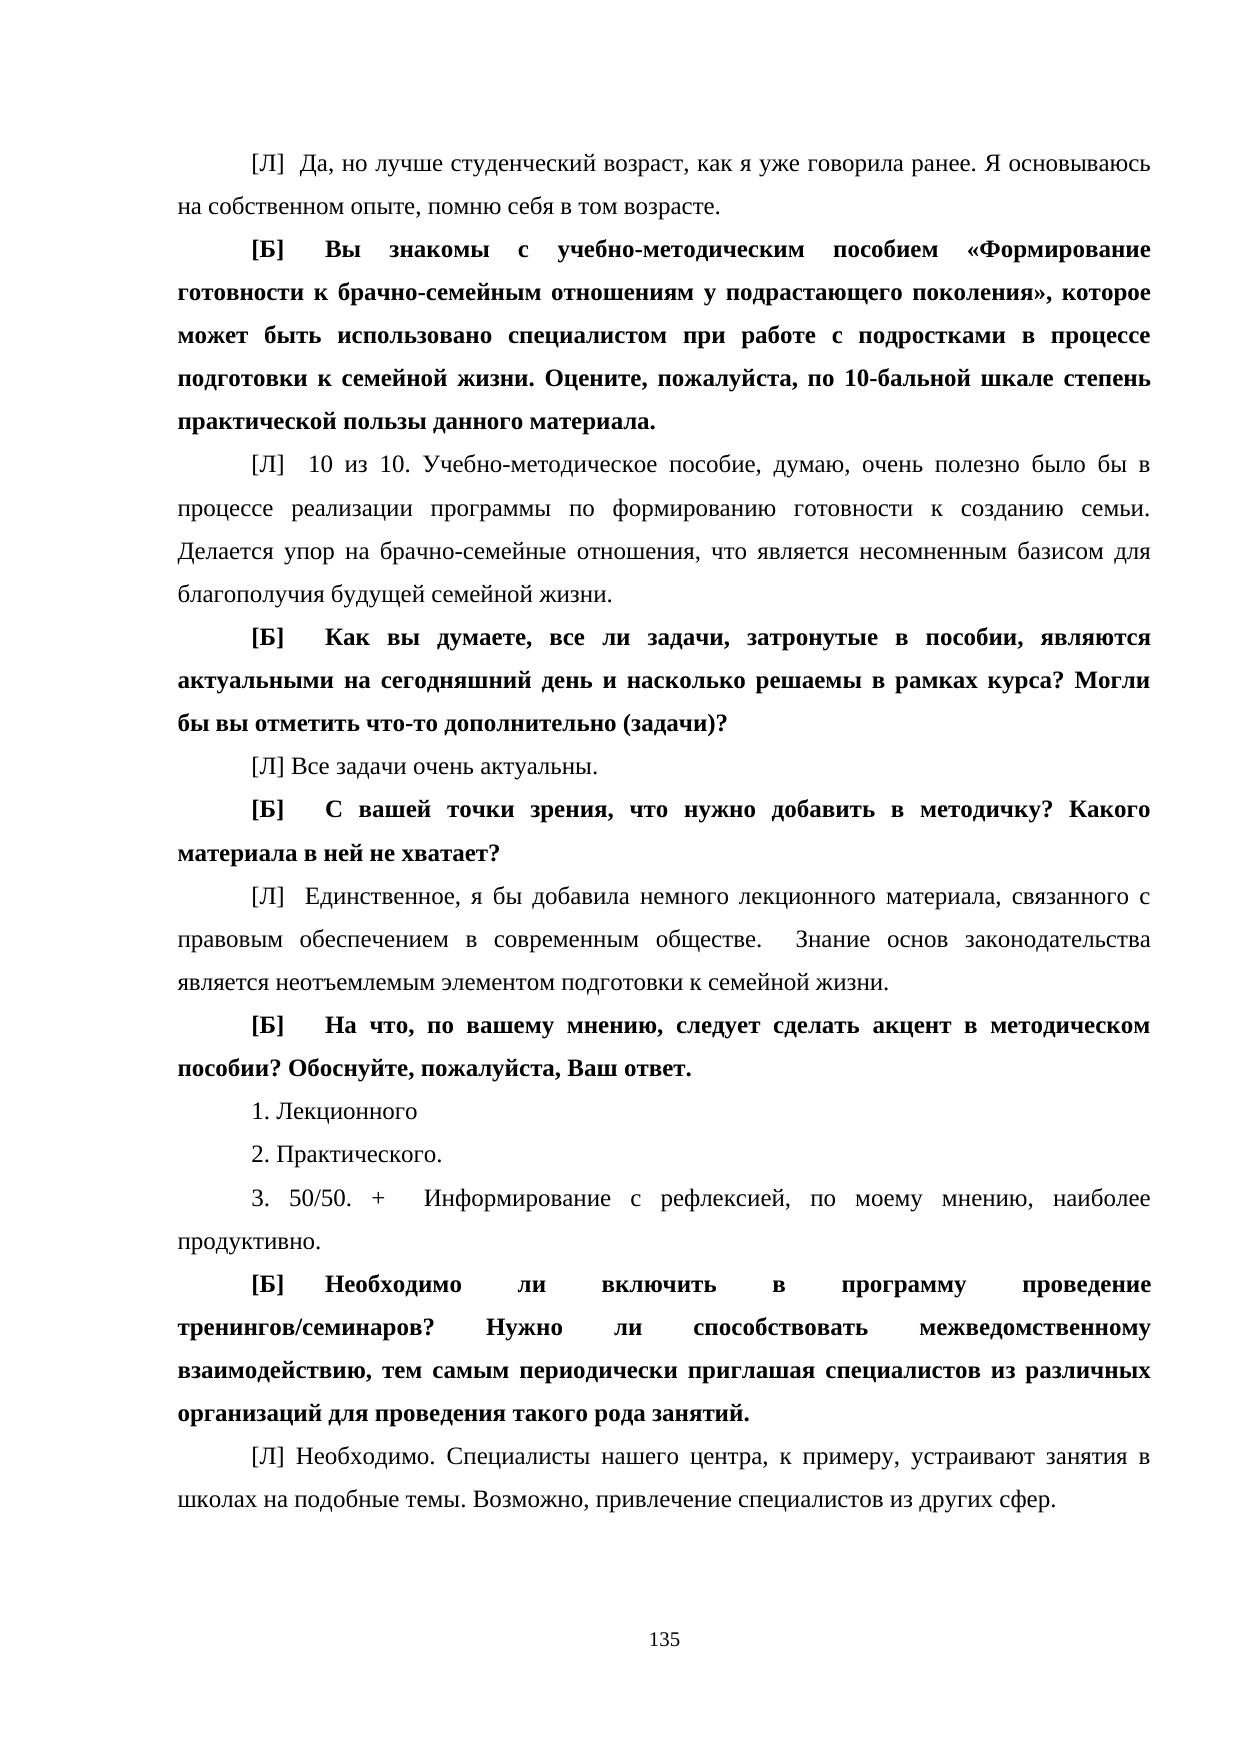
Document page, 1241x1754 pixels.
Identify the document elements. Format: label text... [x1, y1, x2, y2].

text [Б] Вы знакомы с учебно-методическим пособием «Формирование готовности к брачно-семейным отношениям у подрастающего поколения», которое может быть использовано специалистом при работе с подростками в процессе подготовки к семейной жизни. Оцените, пожалуйста, по 10-бальной шкале степень практической пользы данного материала. [177, 234, 1152, 435]
text [Б] Как вы думаете, все ли задачи, затронутые в пособии, являются актуальными на сегодняшний день и насколько решаемы в рамках курса? Могли бы вы отметить что-то дополнительно (задачи)? [177, 622, 1152, 737]
text [Л] Да, но лучше студенческий возраст, как я уже говорила ранее. Я основываюсь на собственном опыте, помню себя в том возрасте. [177, 148, 1152, 219]
text [Б] На что, по вашему мнению, следует сделать акцент в методическом пособии? Обоснуйте, пожалуйста, Ваш ответ. [177, 1010, 1152, 1082]
text [Л] Единственное, я бы добавила немного лекционного материала, связанного с правовым обеспечением в современным обществе. Знание основ законодательства является неотъемлемым элементом подготовки к семейной жизни. [177, 881, 1152, 996]
text [Л] Все задачи очень актуальны. [177, 751, 1152, 780]
text [Л] Необходимо. Специалисты нашего центра, к примеру, устраивают занятия в школах на подобные темы. Возможно, привлечение специалистов из других сфер. [177, 1441, 1152, 1513]
text [Б] Необходимо ли включить в программу проведение тренингов/семинаров? Нужно ли способствовать межведомственному взаимодействию, тем самым периодически приглашая специалистов из различных организаций для проведения такого рода занятий. [177, 1269, 1152, 1427]
text 2. Практического. [177, 1139, 1152, 1168]
text 3. 50/50. + Информирование с рефлексией, по моему мнению, наиболее продуктивно. [177, 1183, 1152, 1254]
text [Б] С вашей точки зрения, что нужно добавить в методичку? Какого материала в ней не хватает? [177, 794, 1152, 866]
text [Л] 10 из 10. Учебно-методическое пособие, думаю, очень полезно было бы в процессе реализации программы по формированию готовности к созданию семьи. Делается упор на брачно-семейные отношения, что является несомненным базисом для благополучия будущей семейной жизни. [177, 449, 1152, 608]
text 1. Лекционного [177, 1096, 1152, 1125]
